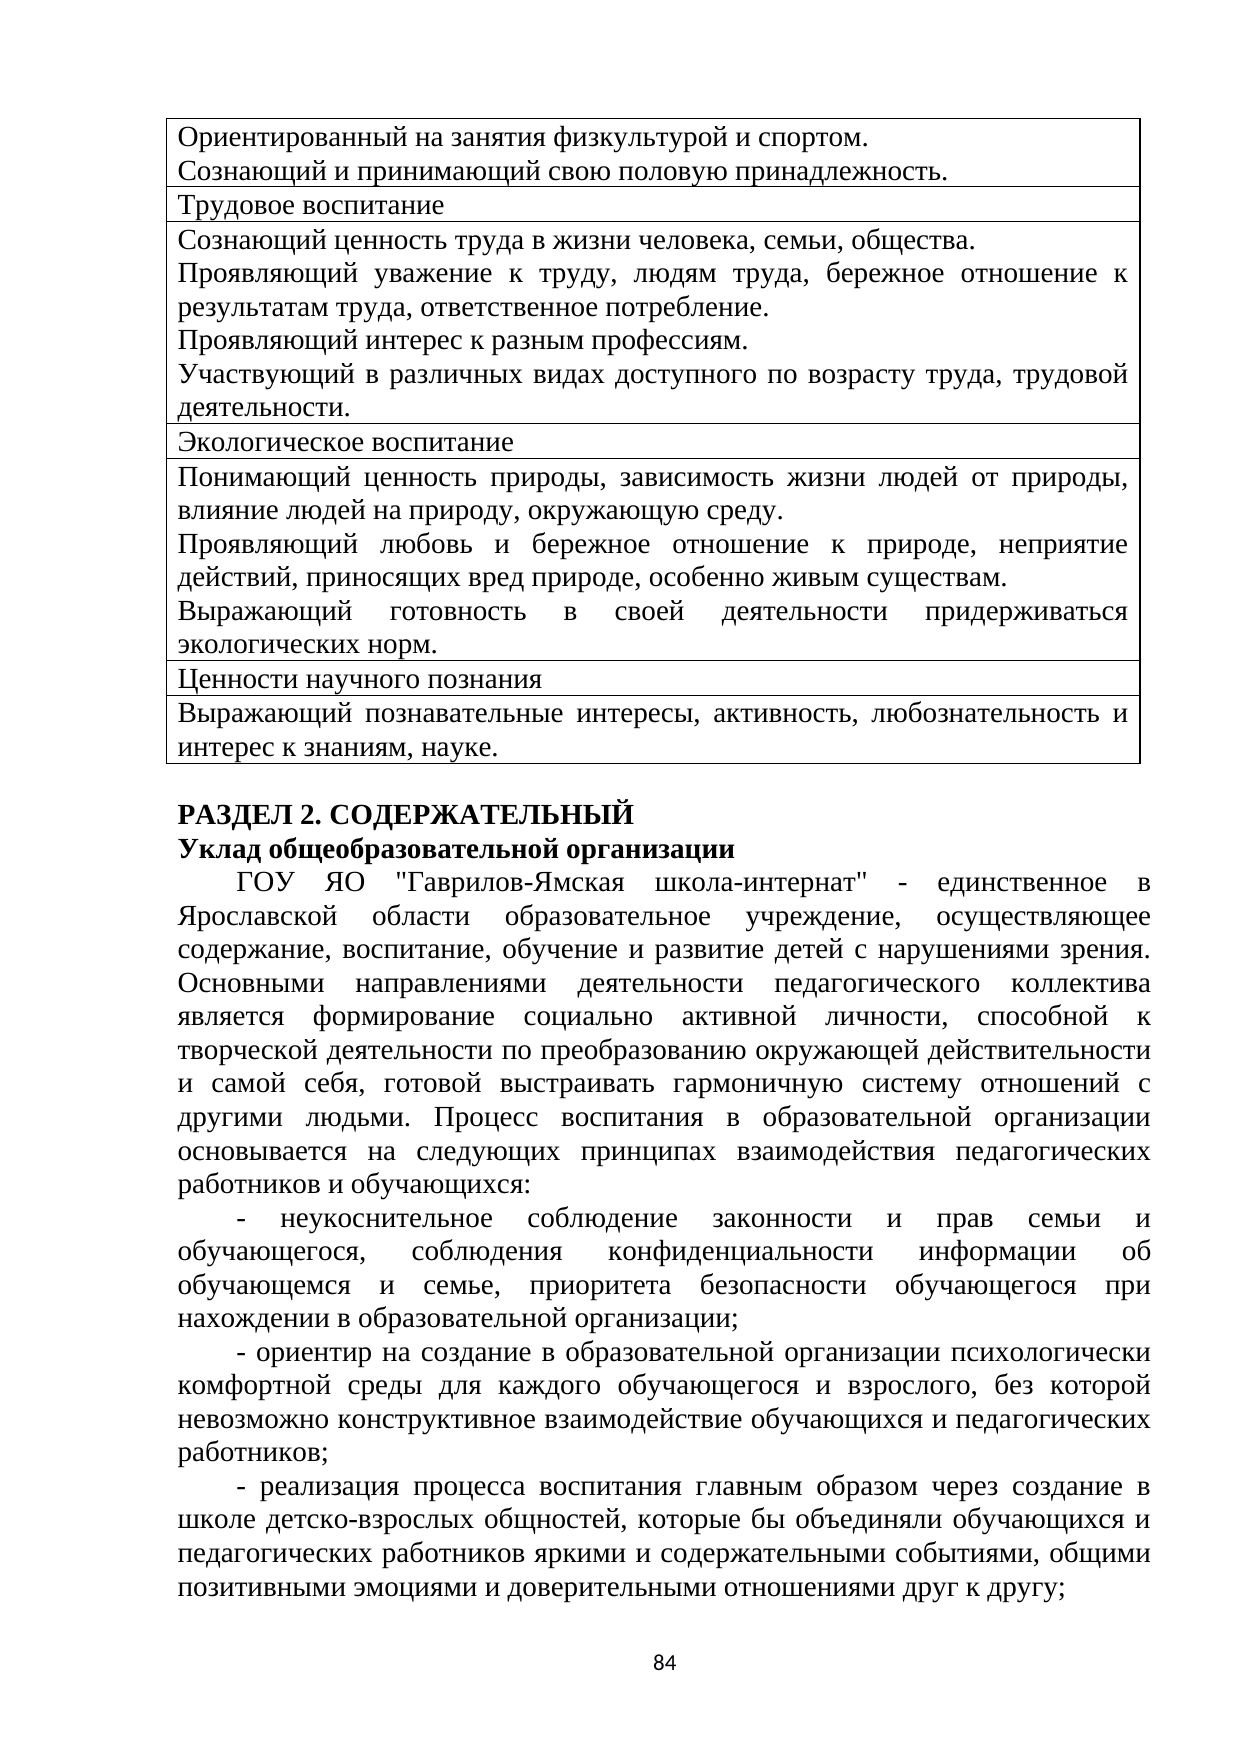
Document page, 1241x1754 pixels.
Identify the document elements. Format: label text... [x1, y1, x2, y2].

table_cell Сознающий ценность труда в жизни человека, семьи, общества. Проявляющий уважение к труду, людям труда, бережное отношение к результатам труда, ответственное потребление. Проявляющий интерес к разным профессиям. Участвующий в различных видах доступного по возрасту труда, трудовой деятельности. [167, 222, 1139, 423]
text - неукоснительное соблюдение законности и прав семьи и обучающегося, соблюдения конфиденциальности информации об обучающемся и семье, приоритета безопасности обучающегося при нахождении в образовательной организации; [177, 1200, 1152, 1334]
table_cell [167, 119, 1139, 186]
text ГОУ ЯО "Гаврилов-Ямская школа-интернат" - единственное в Ярославской области образовательное учреждение, осуществляющее содержание, воспитание, обучение и развитие детей с нарушениями зрения. Основными направлениями деятельности педагогического коллектива является формирование социально активной личности, способной к творческой деятельности по преобразованию окружающей действительности и самой себя, готовой выстраивать гармоничную систему отношений с другими людьми. Процесс воспитания в образовательной организации основывается на следующих принципах взаимодействия педагогических работников и обучающихся: [177, 864, 1152, 1200]
table_cell Понимающий ценность природы, зависимость жизни людей от природы, влияние людей на природу, окружающую среду. Проявляющий любовь и бережное отношение к природе, неприятие действий, приносящих вред природе, особенно живым существам. Выражающий готовность в своей деятельности придерживаться экологических норм. [167, 459, 1139, 660]
table_cell Ценности научного познания [167, 661, 1139, 694]
table_cell Трудовое воспитание [167, 187, 1139, 221]
table_cell Экологическое воспитание [167, 424, 1139, 458]
text - ориентир на создание в образовательной организации психологически комфортной среды для каждого обучающегося и взрослого, без которой невозможно конструктивное взаимодействие обучающихся и педагогических работников; [177, 1334, 1152, 1468]
text Уклад общеобразовательной организации [177, 831, 1152, 864]
text РАЗДЕЛ 2. СОДЕРЖАТЕЛЬНЫЙ [177, 797, 1152, 831]
text - реализация процесса воспитания главным образом через создание в школе детско-взрослых общностей, которые бы объединяли обучающихся и педагогических работников яркими и содержательными событиями, общими позитивными эмоциями и доверительными отношениями друг к другу; [177, 1468, 1152, 1602]
table_cell Выражающий познавательные интересы, активность, любознательность и интерес к знаниям, науке. [167, 696, 1139, 763]
